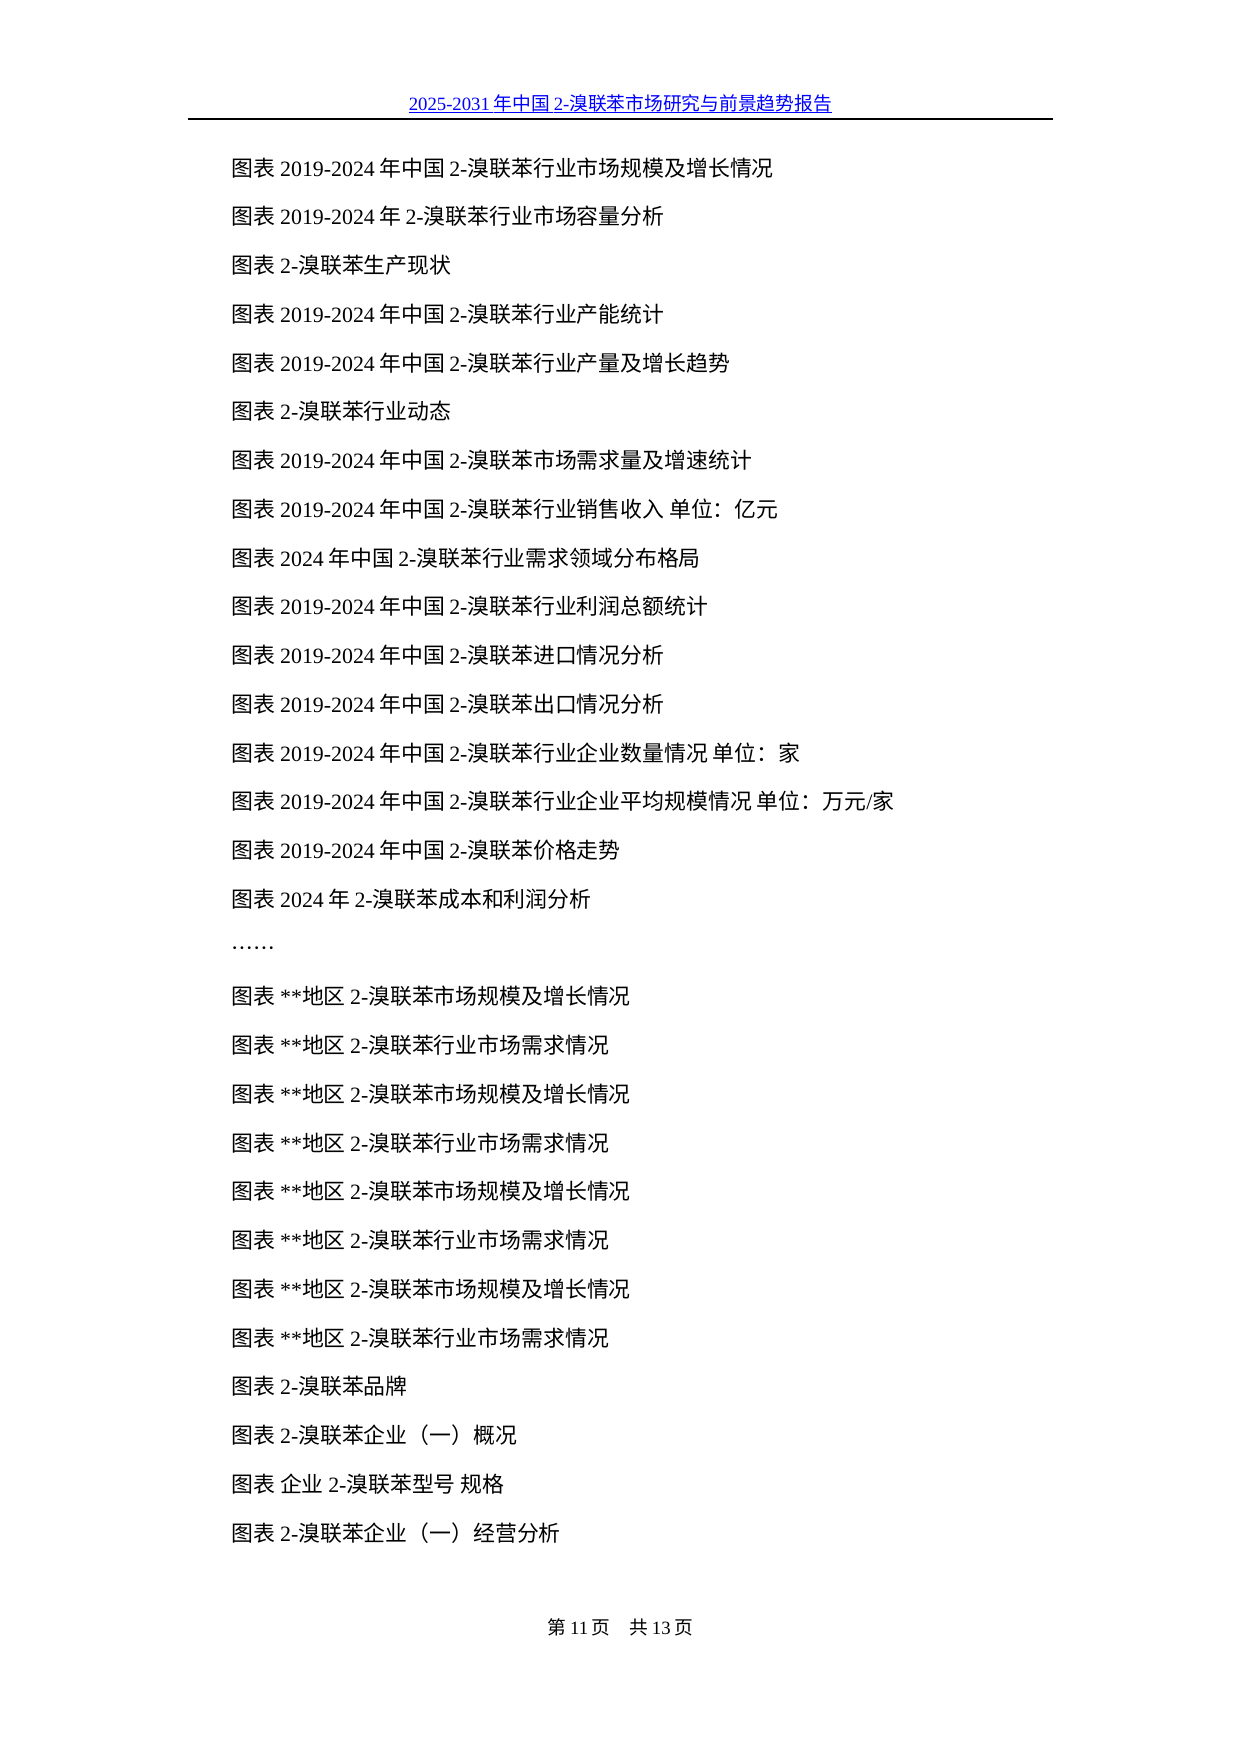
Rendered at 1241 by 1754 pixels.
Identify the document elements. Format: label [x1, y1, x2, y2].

text [187, 150, 1053, 1548]
